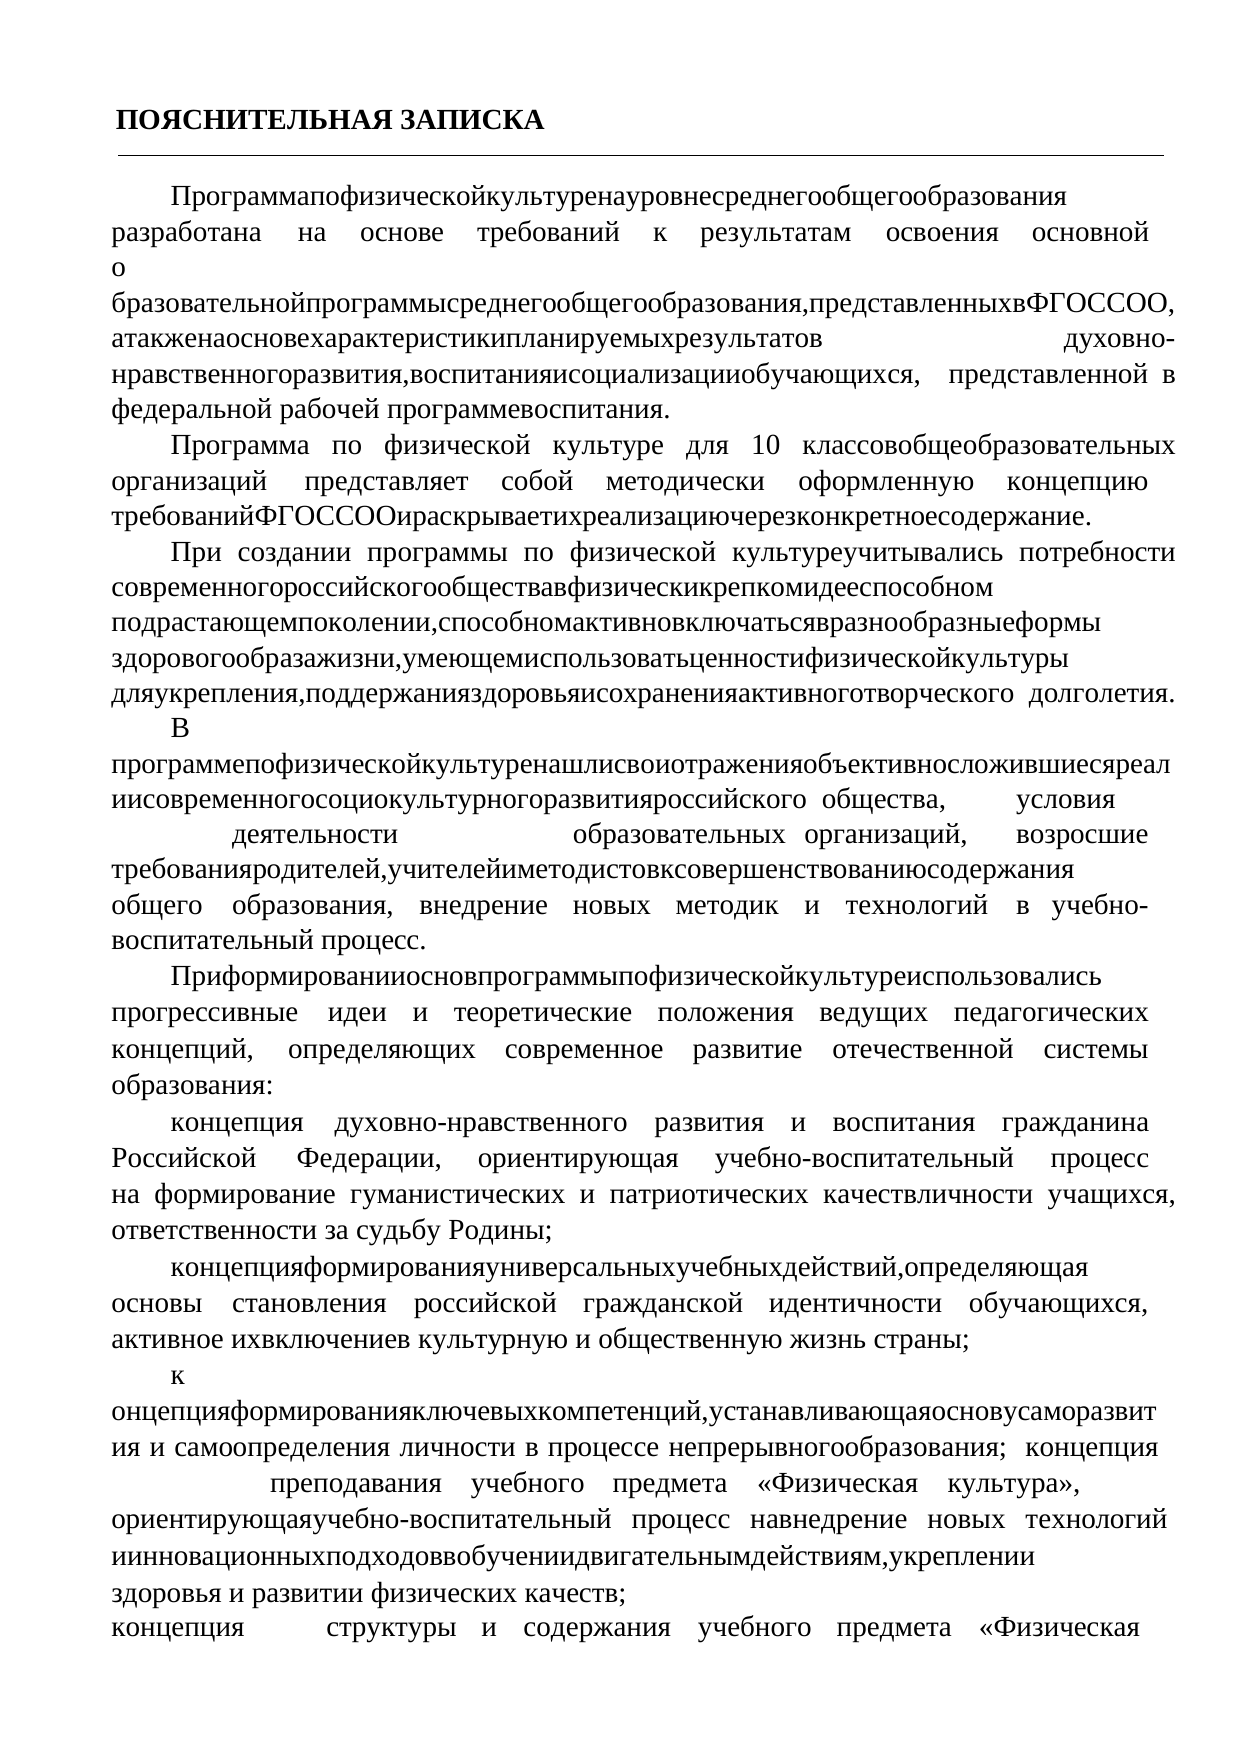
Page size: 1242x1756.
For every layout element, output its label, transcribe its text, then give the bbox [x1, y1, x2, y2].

text ПОЯСНИТЕЛЬНАЯ ЗАПИСКА [116, 104, 1189, 136]
text Программа по физической культуре для 10 классовобщеобразовательных организаций представляет собой методически оформленную концепцию требованийФГОССООираскрываетихреализациючерезконкретноесодержание. [111, 426, 1176, 533]
text концепция духовно-нравственного развития и воспитания гражданина Российской Федерации, ориентирующая учебно-воспитательный процесс на формирование гуманистических и патриотических качествличности учащихся, ответственности за судьбу Родины; [111, 1103, 1176, 1247]
text Приформированииосновпрограммыпофизическойкультуреиспользовались прогрессивные идеи и теоретические положения ведущих педагогических концепций, определяющих современное развитие отечественной системы образования: [111, 957, 1176, 1102]
text концепция структуры и содержания учебного предмета «Физическая [111, 1611, 1158, 1643]
text концепцияформированияключевыхкомпетенций,устанавливающаяосновусаморазвития и самоопределения личности в процессе непрерывногообразования; концепция преподавания учебного предмета «Физическая культура», ориентирующаяучебно-воспитательный процесс навнедрение новых технологий иинновационныхподходоввобучениидвигательнымдействиям,укреплении [111, 1356, 1167, 1572]
text При создании программы по физической культуреучитывались потребности современногороссийскогообществавфизическикрепкомидееспособном подрастающемпоколении,способномактивновключатьсявразнообразныеформы здоровогообразажизни,умеющемиспользоватьценностифизическойкультуры дляукрепления,поддержанияздоровьяисохраненияактивноготворческого долголетия. [111, 533, 1176, 709]
text Программапофизическойкультуренауровнесреднегообщегообразования разработана на основе требований к результатам освоения основной образовательнойпрограммысреднегообщегообразования,представленныхвФГОССОО,атакженаосновехарактеристикипланируемыхрезультатов духовно-нравственногоразвития,воспитанияисоциализацииобучающихся, представленной в федеральной рабочей программевоспитания. [111, 177, 1176, 426]
text концепцияформированияуниверсальныхучебныхдействий,определяющая основы становления российской гражданской идентичности обучающихся, активное ихвключениев культурную и общественную жизнь страны; [111, 1248, 1176, 1356]
text Впрограммепофизическойкультуренашлисвоиотраженияобъективносложившиесяреалиисовременногосоциокультурногоразвитияроссийского общества, условия деятельности образовательных организаций, возросшие требованияродителей,учителейиметодистовксовершенствованиюсодержания общего образования, внедрение новых методик и технологий в учебно- воспитательный процесс. [111, 709, 1176, 957]
text здоровья и развитии физических качеств; [111, 1577, 1189, 1609]
